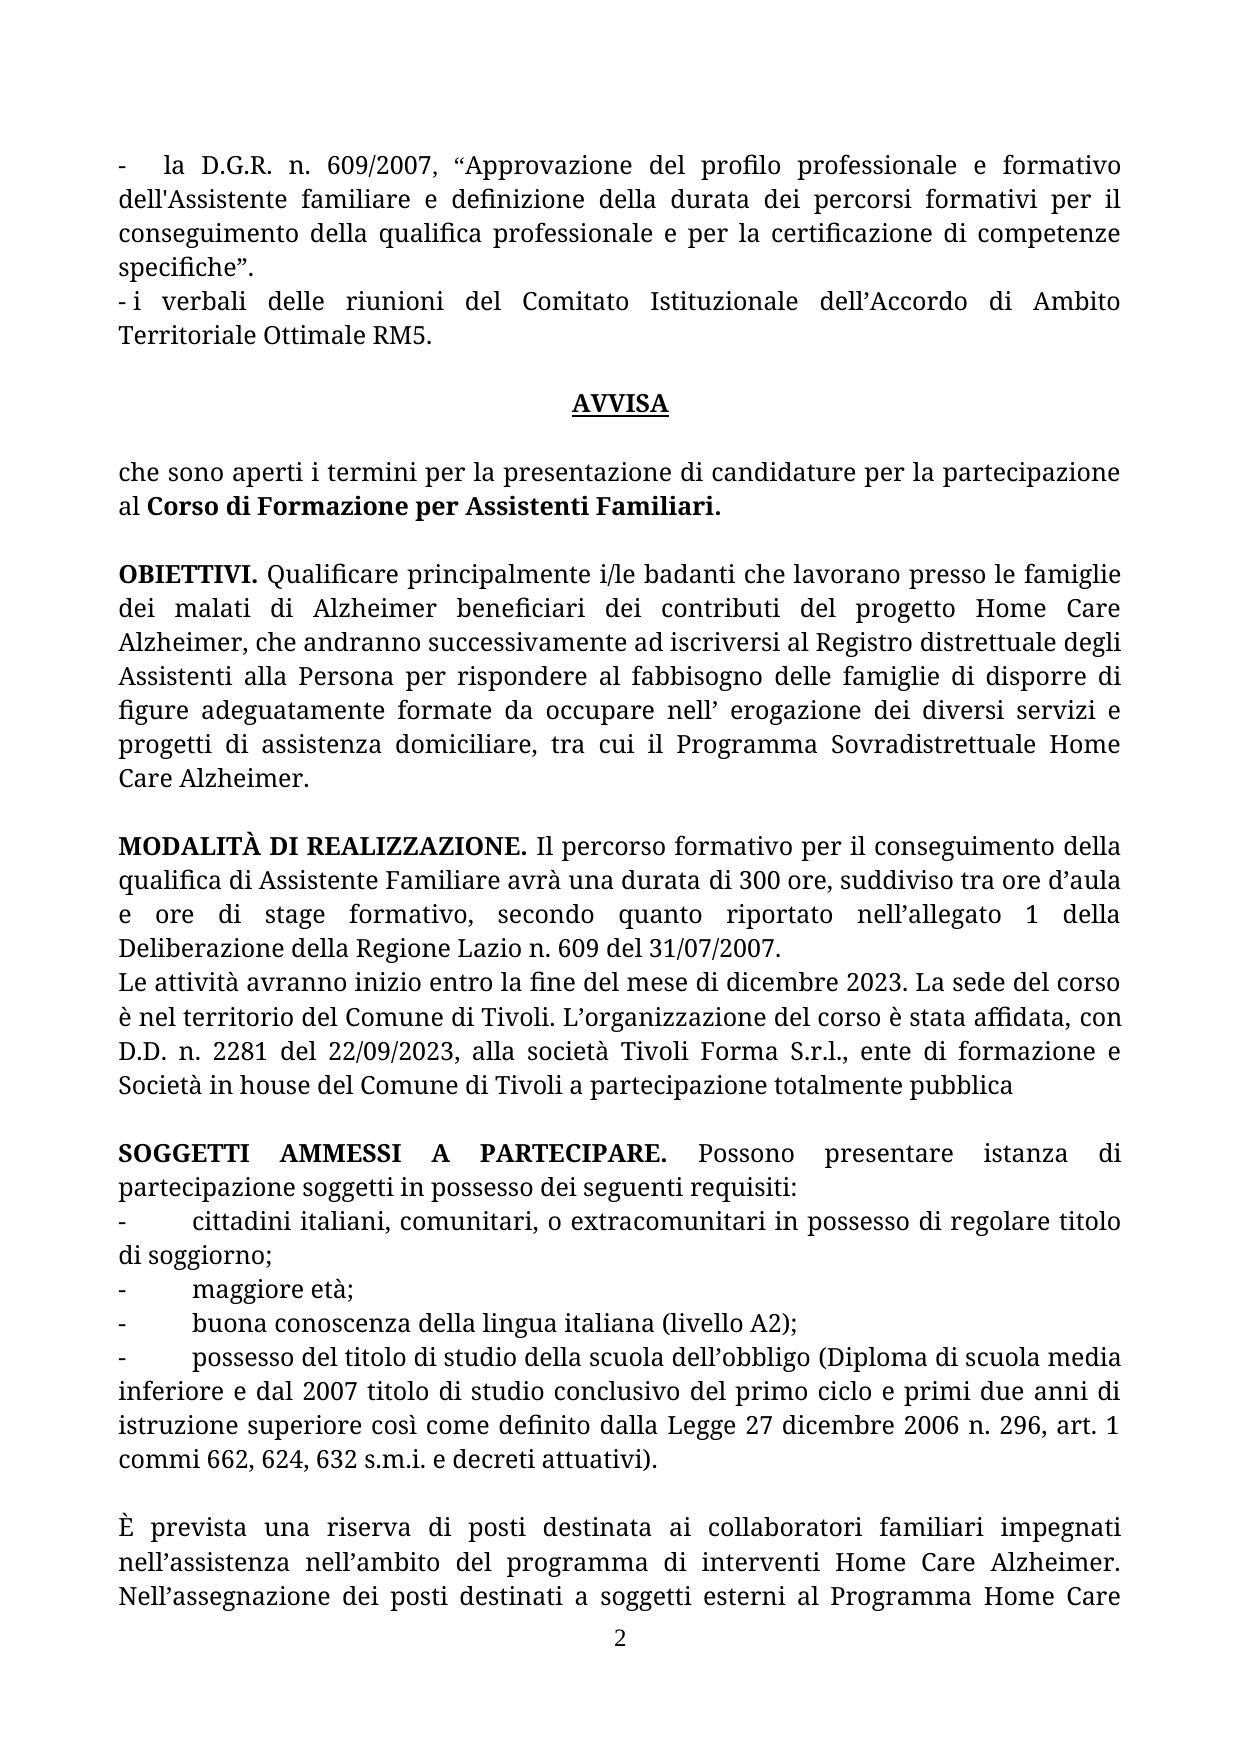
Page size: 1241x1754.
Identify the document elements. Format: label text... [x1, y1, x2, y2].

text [118, 1510, 1122, 1612]
list possesso del titolo di studio della scuola dell’obbligo (Diploma di scuola media inferiore e dal 2007 titolo di studio conclusivo del primo ciclo e primi due anni di istruzione superiore così come definito dalla Legge 27 dicembre 2006 n. 296, art. 1 commi 662, 624, 632 s.m.i. e decreti attuativi). [118, 1340, 1122, 1476]
list cittadini italiani, comunitari, o extracomunitari in possesso di regolare titolo di soggiorno; [118, 1203, 1122, 1272]
text che sono aperti i termini per la presentazione di candidature per la partecipazione al Corso di Formazione per Assistenti Familiari. [118, 454, 1122, 522]
text AVVISA [118, 386, 1122, 420]
list buona conoscenza della lingua italiana (livello A2); [118, 1306, 1122, 1340]
list maggiore età; [118, 1272, 1122, 1306]
text Le attività avranno inizio entro la fine del mese di dicembre 2023. La sede del corso è nel territorio del Comune di Tivoli. L’organizzazione del corso è stata affidata, con D.D. n. 2281 del 22/09/2023, alla società Tivoli Forma S.r.l., ente di formazione e Società in house del Comune di Tivoli a partecipazione totalmente pubblica [118, 965, 1122, 1101]
text OBIETTIVI. Qualificare principalmente i/le badanti che lavorano presso le famiglie dei malati di Alzheimer beneficiari dei contributi del progetto Home Care Alzheimer, che andranno successivamente ad iscriversi al Registro distrettuale degli Assistenti alla Persona per rispondere al fabbisogno delle famiglie di disporre di figure adeguatamente formate da occupare nell’ erogazione dei diversi servizi e progetti di assistenza domiciliare, tra cui il Programma Sovradistrettuale Home Care Alzheimer. [118, 556, 1122, 795]
list la D.G.R. n. 609/2007, “Approvazione del profilo professionale e formativo dell'Assistente familiare e definizione della durata dei percorsi formativi per il conseguimento della qualifica professionale e per la certificazione di competenze specifiche”. [118, 148, 1122, 284]
text SOGGETTI AMMESSI A PARTECIPARE. Possono presentare istanza di partecipazione soggetti in possesso dei seguenti requisiti: [118, 1135, 1122, 1203]
text MODALITÀ DI REALIZZAZIONE. Il percorso formativo per il conseguimento della qualifica di Assistente Familiare avrà una durata di 300 ore, suddiviso tra ore d’aula e ore di stage formativo, secondo quanto riportato nell’allegato 1 della Deliberazione della Regione Lazio n. 609 del 31/07/2007. [118, 829, 1122, 965]
list i verbali delle riunioni del Comitato Istituzionale dell’Accordo di Ambito Territoriale Ottimale RM5. [118, 284, 1122, 352]
